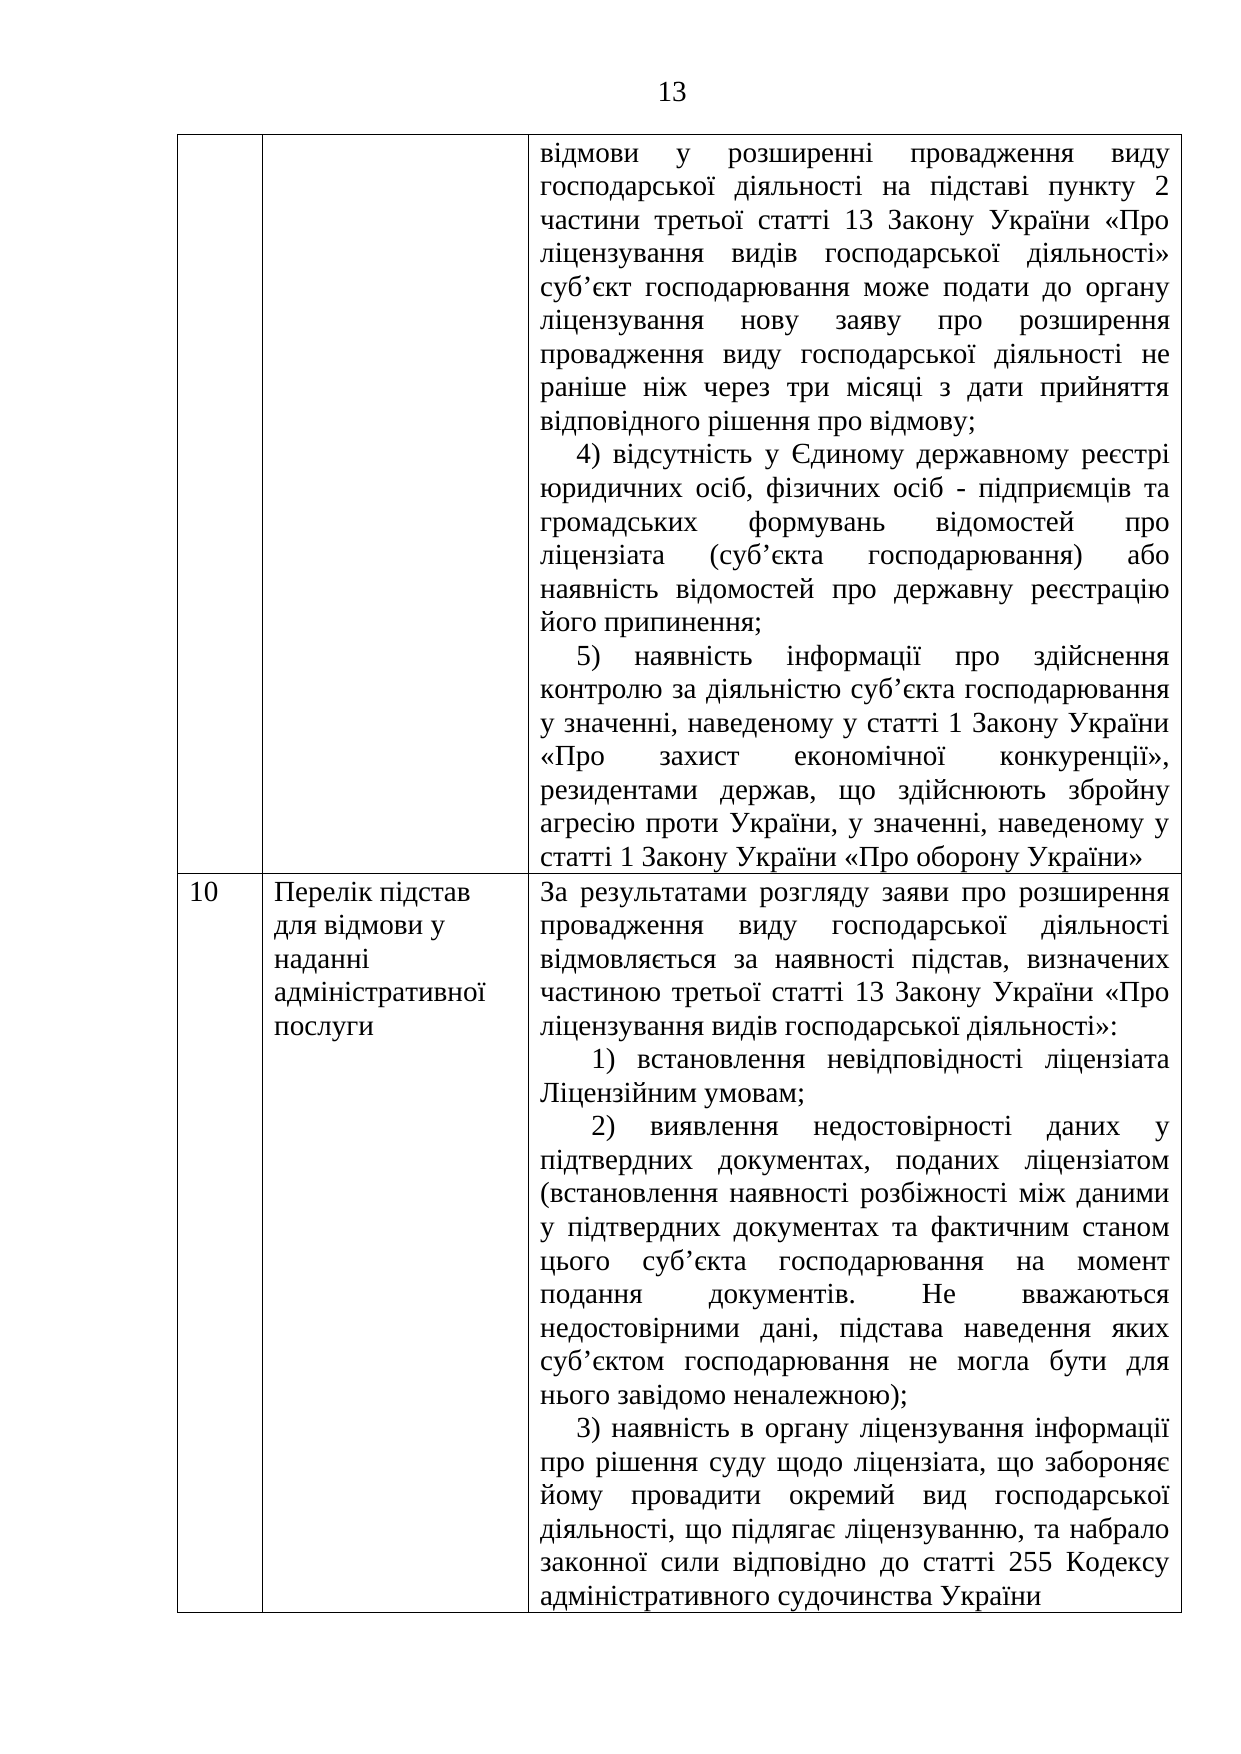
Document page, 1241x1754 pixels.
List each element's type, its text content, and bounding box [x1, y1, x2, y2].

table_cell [529, 135, 1181, 873]
table_cell 10 [178, 874, 262, 1612]
table_cell 9 [178, 135, 262, 873]
table_cell Перелік підстав для відмови у наданні адміністративної послуги [263, 874, 528, 1612]
table_cell За результатами розгляду заяви про розширення провадження виду господарської діяльності відмовляється за наявності підстав, визначених частиною третьої статті 13 Закону України «Про ліцензування видів господарської діяльності»: 1) встановлення невідповідності ліцензіата Ліцензійним умовам; 2) виявлення недостовірності даних у підтвердних документах, поданих ліцензіатом (встановлення наявності розбіжності між даними у підтвердних документах та фактичним станом цього суб’єкта господарювання на момент подання документів. Не вважаються недостовірними дані, підстава наведення яких суб’єктом господарювання не могла бути для нього завідомо неналежною); 3) наявність в органу ліцензування інформації про рішення суду щодо ліцензіата, що забороняє йому провадити окремий вид господарської діяльності, що підлягає ліцензуванню, та набрало законної сили відповідно до статті 255 Кодексу адміністративного судочинства України [529, 874, 1181, 1612]
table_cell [263, 135, 528, 873]
